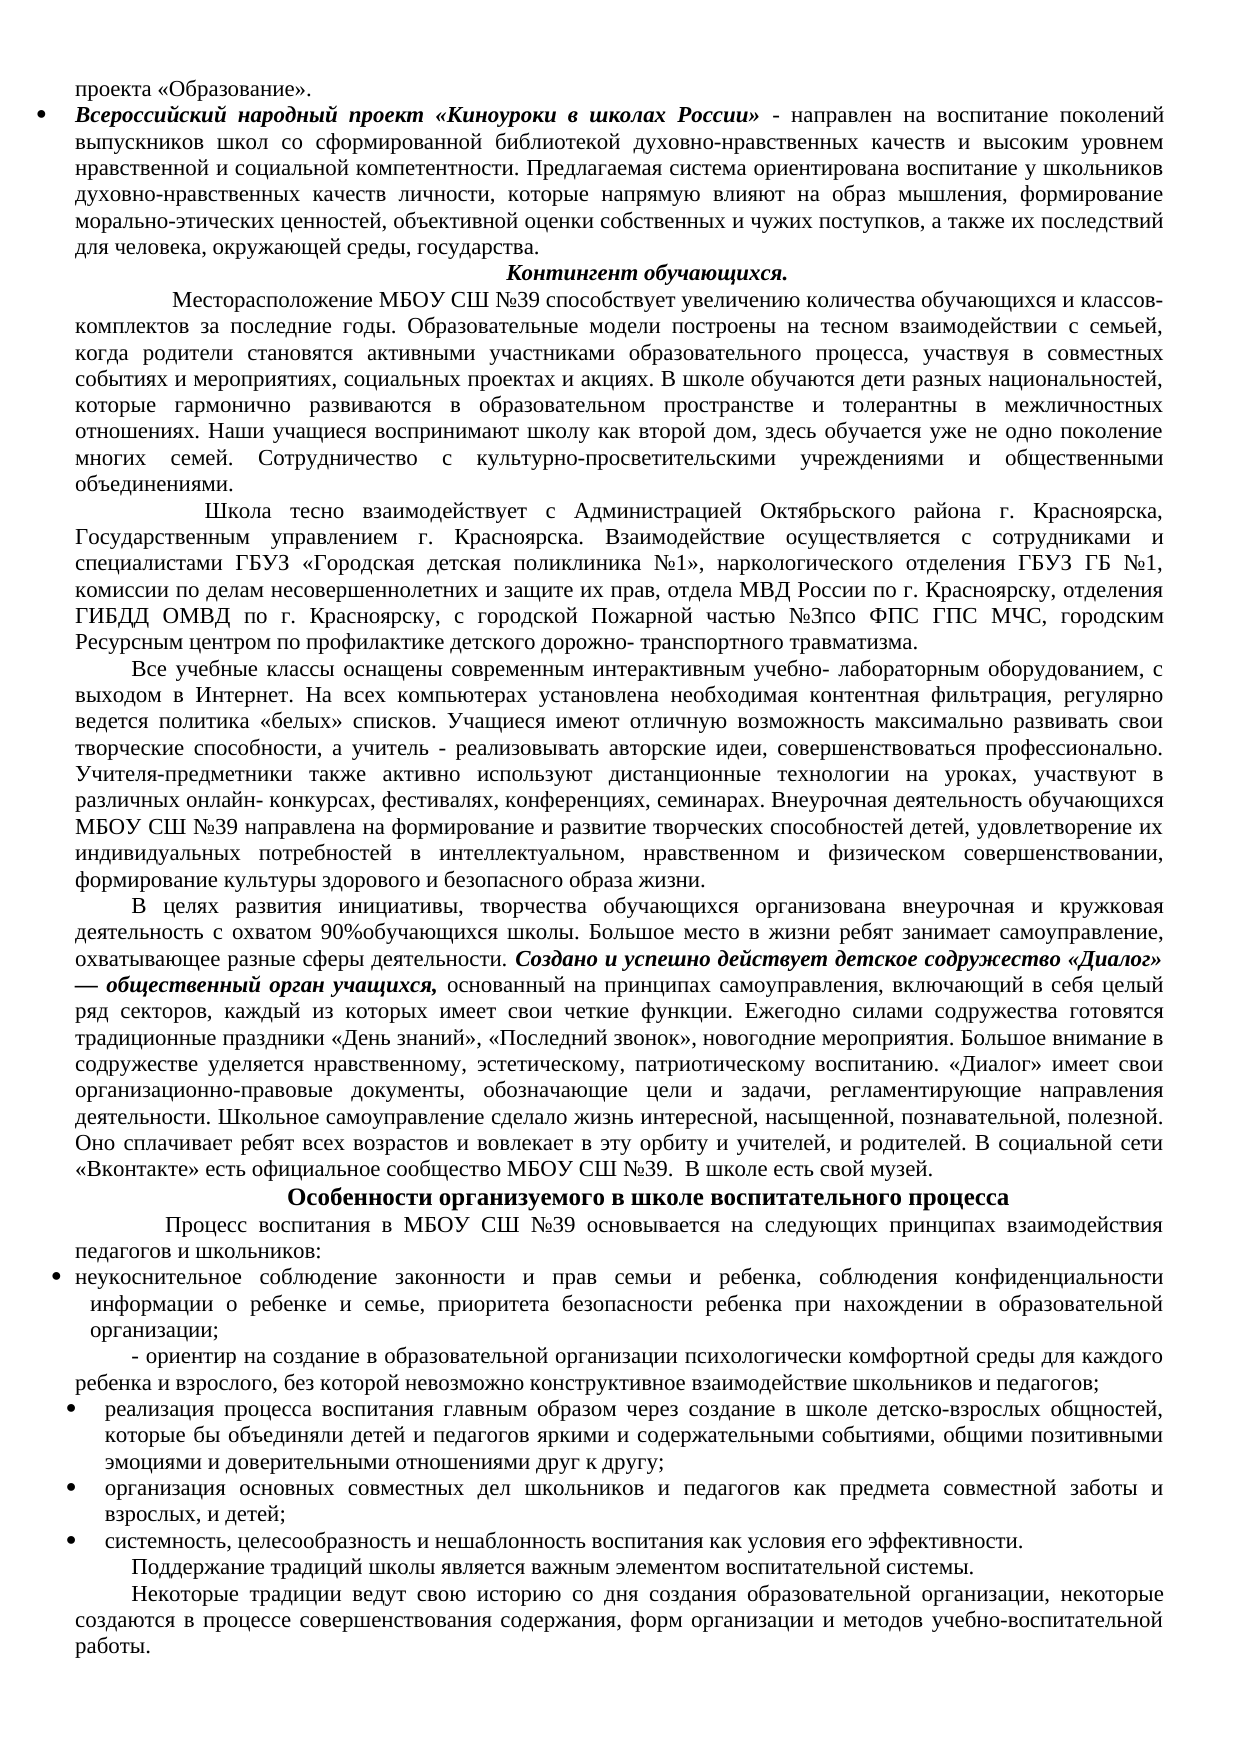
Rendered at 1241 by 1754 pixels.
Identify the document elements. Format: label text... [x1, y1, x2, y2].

list реализация процесса воспитания главным образом через создание в школе детско-взрослых общностей, которые бы объединяли детей и педагогов яркими и содержательными событиями, общими позитивными эмоциями и доверительными отношениями друг к другу; [67, 1395, 1165, 1474]
text Контингент обучающихся. [75, 259, 1165, 286]
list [37, 75, 1165, 101]
list Всероссийский народный проект «Киноуроки в школах России» - направлен на воспитание поколений выпускников школ со сформированной библиотекой духовно-нравственных качеств и высоким уровнем нравственной и социальной компетентности. Предлагаемая система ориентирована воспитание у школьников духовно-нравственных качеств личности, которые напрямую влияют на образ мышления, формирование морально-этических ценностей, объективной оценки собственных и чужих поступков, а также их последствий для человека, окружающей среды, государства. [37, 101, 1165, 259]
text Месторасположение МБОУ СШ №39 способствует увеличению количества обучающихся и классов-комплектов за последние годы. Образовательные модели построены на тесном взаимодействии с семьей, когда родители становятся активными участниками образовательного процесса, участвуя в совместных событиях и мероприятиях, социальных проектах и акциях. В школе обучаются дети разных национальностей, которые гармонично развиваются в образовательном пространстве и толерантны в межличностных отношениях. Наши учащиеся воспринимают школу как второй дом, здесь обучается уже не одно поколение многих семей. Сотрудничество с культурно-просветительскими учреждениями и общественными объединениями. [75, 286, 1165, 497]
text Школа тесно взаимодействует с Администрацией Октябрьского района г. Красноярска, Государственным управлением г. Красноярска. Взаимодействие осуществляется с сотрудниками и специалистами ГБУЗ «Городская детская поликлиника №1», наркологического отделения ГБУЗ ГБ №1, комиссии по делам несовершеннолетних и защите их прав, отдела МВД России по г. Красноярску, отделения ГИБДД ОМВД по г. Красноярску, с городской Пожарной частью №3псо ФПС ГПС МЧС, городским Ресурсным центром по профилактике детского дорожно- транспортного травматизма. [75, 497, 1165, 655]
text Особенности организуемого в школе воспитательного процесса [75, 1182, 1165, 1211]
text Процесс воспитания в МБОУ СШ №39 основывается на следующих принципах взаимодействия педагогов и школьников: [75, 1211, 1165, 1263]
text - ориентир на создание в образовательной организации психологически комфортной среды для каждого ребенка и взрослого, без которой невозможно конструктивное взаимодействие школьников и педагогов; [75, 1342, 1165, 1395]
list организация основных совместных дел школьников и педагогов как предмета совместной заботы и взрослых, и детей; [67, 1474, 1165, 1527]
text Все учебные классы оснащены современным интерактивным учебно- лабораторным оборудованием, с выходом в Интернет. На всех компьютерах установлена необходимая контентная фильтрация, регулярно ведется политика «белых» списков. Учащиеся имеют отличную возможность максимально развивать свои творческие способности, а учитель - реализовывать авторские идеи, совершенствоваться профессионально. Учителя-предметники также активно используют дистанционные технологии на уроках, участвуют в различных онлайн- конкурсах, фестивалях, конференциях, семинарах. Внеурочная деятельность обучающихся МБОУ СШ №39 направлена на формирование и развитие творческих способностей детей, удовлетворение их индивидуальных потребностей в интеллектуальном, нравственном и физическом совершенствовании, формирование культуры здорового и безопасного образа жизни. [75, 655, 1165, 892]
text Некоторые традиции ведут свою историю со дня создания образовательной организации, некоторые создаются в процессе совершенствования содержания, форм организации и методов учебно-воспитательной работы. [75, 1579, 1165, 1659]
list системность, целесообразность и нешаблонность воспитания как условия его эффективности. [67, 1527, 1165, 1553]
text В целях развития инициативы, творчества обучающихся организована внеурочная и кружковая деятельность с охватом 90%обучающихся школы. Большое место в жизни ребят занимает самоуправление, охватывающее разные сферы деятельности. Создано и успешно действует детское содружество «Диалог» — общественный орган учащихся, основанный на принципах самоуправления, включающий в себя целый ряд секторов, каждый из которых имеет свои четкие функции. Ежегодно силами содружества готовятся традиционные праздники «День знаний», «Последний звонок», новогодние мероприятия. Большое внимание в содружестве уделяется нравственному, эстетическому, патриотическому воспитанию. «Диалог» имеет свои организационно-правовые документы, обозначающие цели и задачи, регламентирующие направления деятельности. Школьное самоуправление сделало жизнь интересной, насыщенной, познавательной, полезной. Оно сплачивает ребят всех возрастов и вовлекает в эту орбиту и учителей, и родителей. В социальной сети «Вконтакте» есть официальное сообщество МБОУ СШ №39. В школе есть свой музей. [75, 892, 1165, 1182]
list неукоснительное соблюдение законности и прав семьи и ребенка, соблюдения конфиденциальности информации о ребенке и семье, приоритета безопасности ребенка при нахождении в образовательной организации; [52, 1263, 1165, 1342]
text Поддержание традиций школы является важным элементом воспитательной системы. [75, 1553, 1165, 1579]
